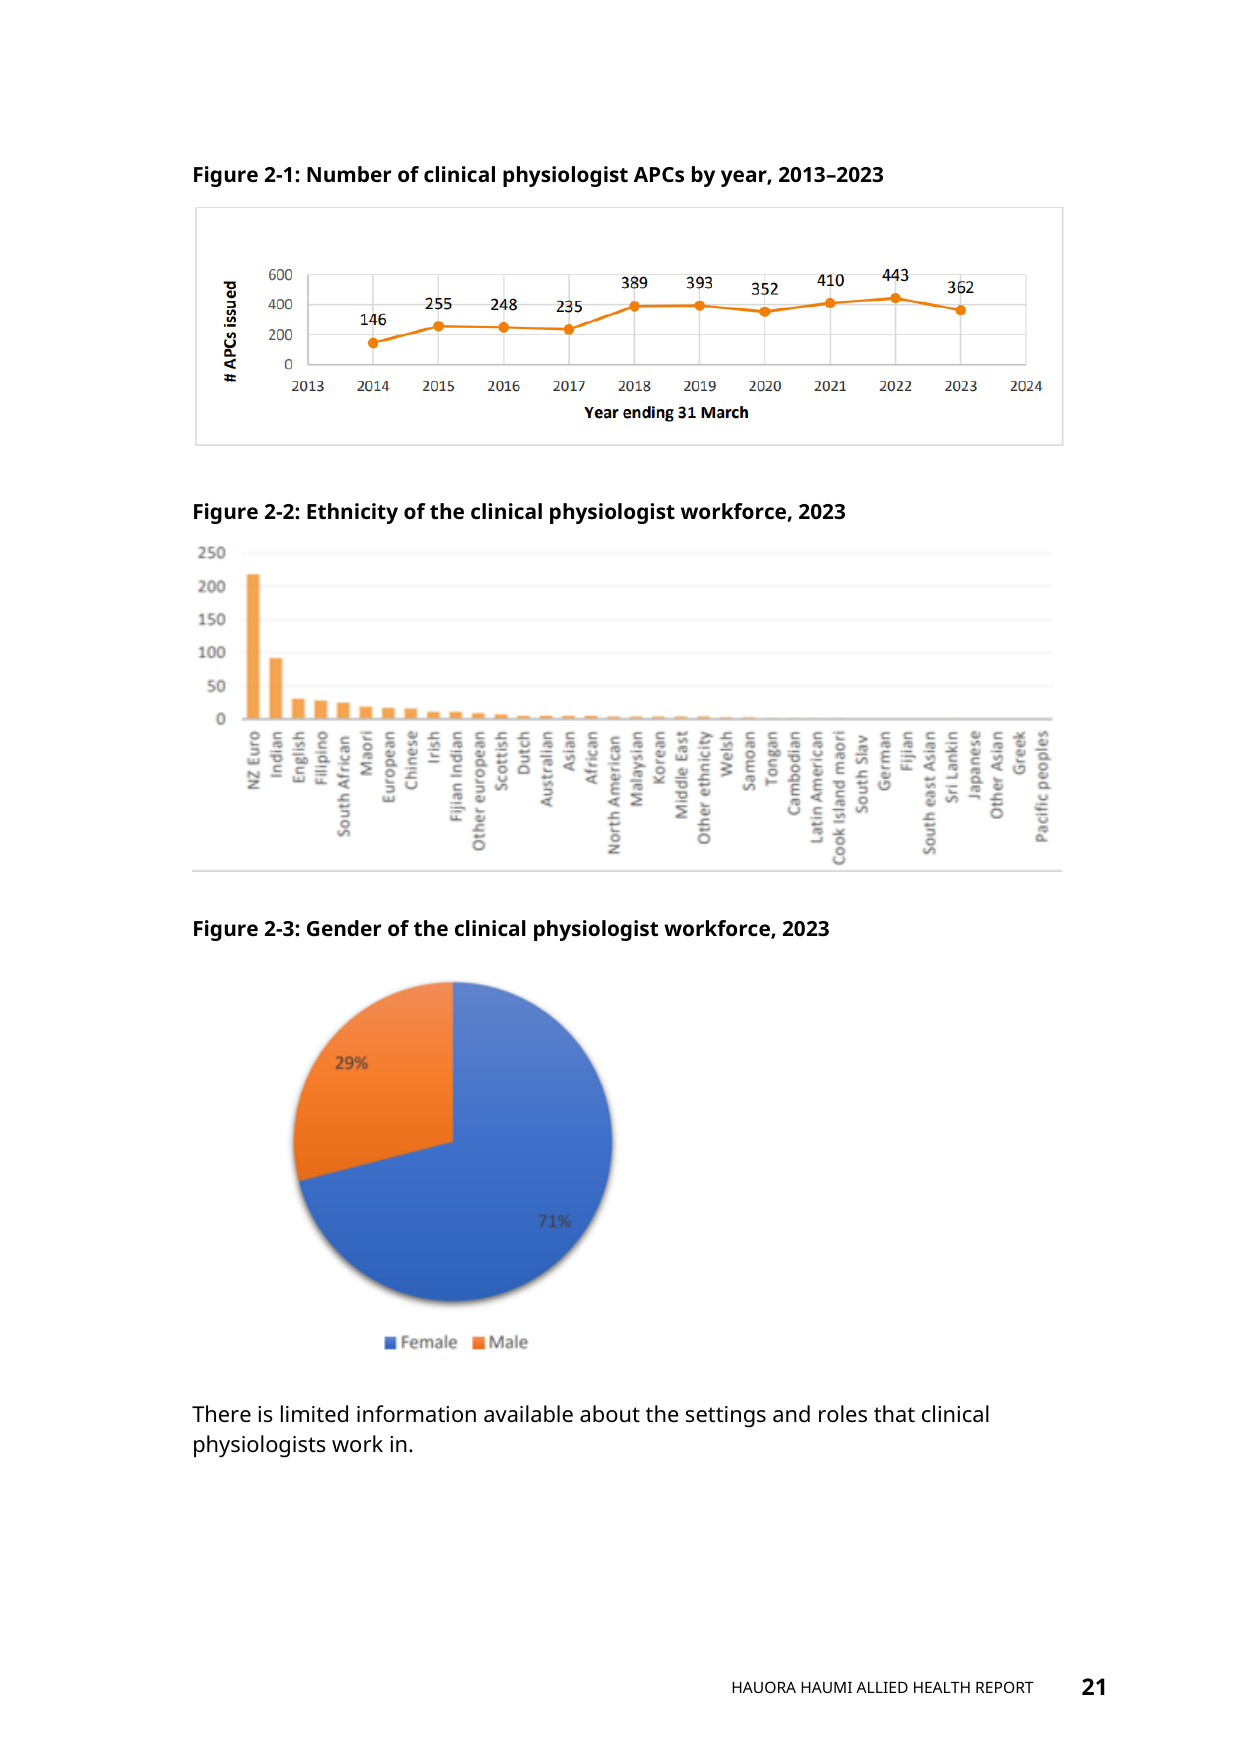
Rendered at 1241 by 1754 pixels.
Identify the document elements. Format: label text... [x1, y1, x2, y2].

text Figure 2-2: Ethnicity of the clinical physiologist workforce, 2023 [192, 497, 1063, 525]
text Figure 2-3: Gender of the clinical physiologist workforce, 2023 [192, 914, 1063, 943]
picture [192, 537, 1062, 872]
text There is limited information available about the settings and roles that clinical physiologists work in. [192, 1399, 1063, 1459]
text Figure 2-1: Number of clinical physiologist APCs by year, 2013–2023 [192, 160, 1063, 189]
picture [192, 201, 1072, 455]
picture [197, 969, 712, 1370]
